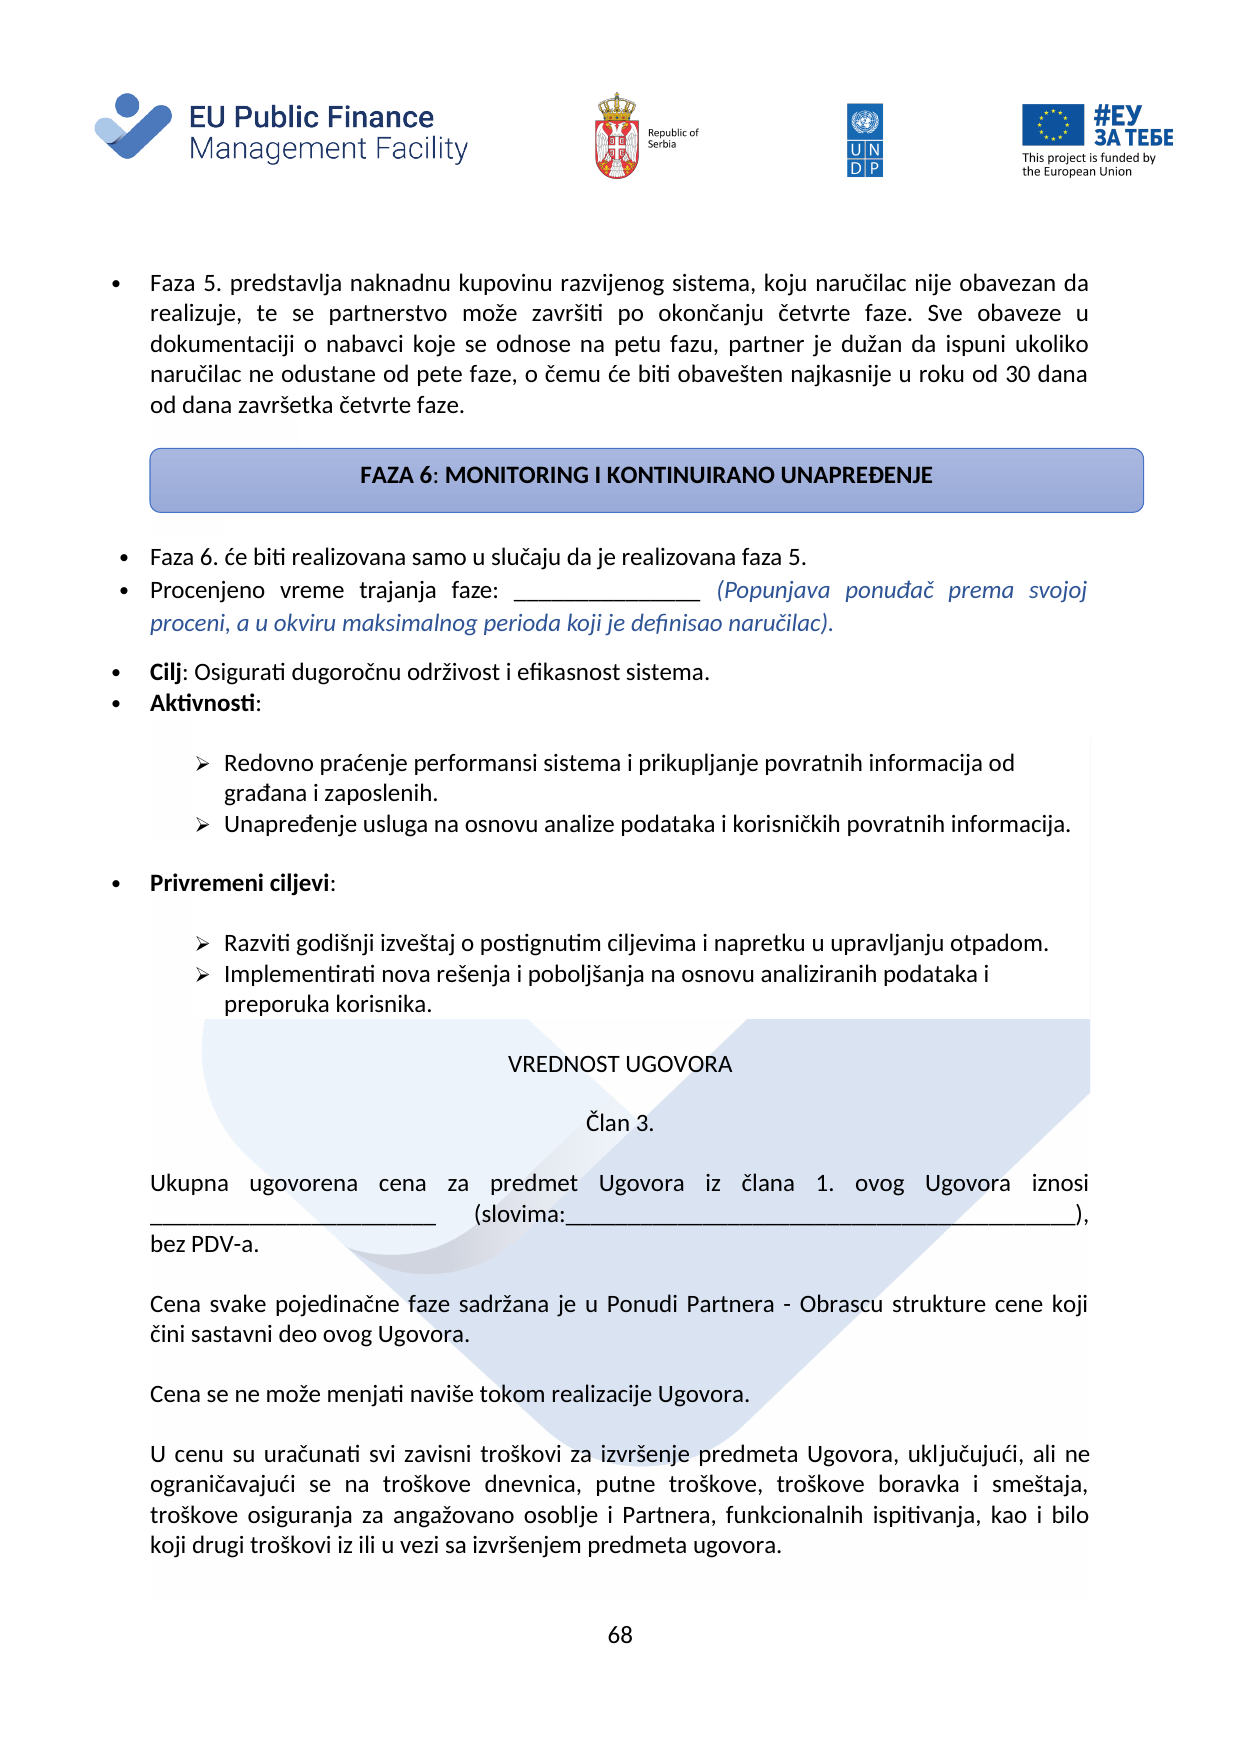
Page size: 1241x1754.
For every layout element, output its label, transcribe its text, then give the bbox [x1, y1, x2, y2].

list Razviti godišnji izveštaj o postignutim ciljevima i napretku u upravljanju otpadom. [194, 927, 1090, 958]
list Faza 6. će biti realizovana samo u slučaju da je realizovana faza 5. [120, 541, 1090, 572]
text Cena se ne može menjati naviše tokom realizacije Ugovora. [150, 1378, 1090, 1409]
list Privremeni ciljevi: [112, 867, 1090, 898]
list Unapređenje usluga na osnovu analize podataka i korisničkih povratnih informacija. [194, 808, 1090, 838]
list Procenjeno vreme trajanja faze: _______________ (Popunjava ponuđač prema svojoj proceni, a u okviru maksimalnog perioda koji je definisao naručilac). [120, 574, 1090, 637]
picture [595, 92, 1173, 179]
picture [94, 93, 468, 165]
picture [150, 270, 1091, 453]
text U cenu su uračunati svi zavisni troškovi za izvršenje predmeta Ugovora, uklјučujući, ali ne ograničavajući se na troškove dnevnica, putne troškove, troškove boravka i smeštaja, troškove osiguranja za angažovano osoblјe i Partnera, funkcionalnih ispitivanja, kao i bilo koji drugi troškovi iz ili u vezi sa izvršenjem predmeta ugovora. [150, 1438, 1090, 1560]
text VREDNOST UGOVORA [150, 1048, 1090, 1078]
text Ukupna ugovorena cena za predmet Ugovora iz člana 1. ovog Ugovora iznosi _______________________ (slovima:_________________________________________), bez PDV-a. [150, 1167, 1090, 1259]
text Član 3. [150, 1108, 1090, 1138]
list Cilj: Osigurati dugoročnu održivost i efikasnost sistema. [112, 657, 1090, 687]
list Redovno praćenje performansi sistema i prikupljanje povratnih informacija od građana i zaposlenih. [194, 747, 1090, 808]
text Cena svake pojedinačne faze sadržana je u Ponudi Partnera - Obrascu strukture cene koji čini sastavni deo ovog Ugovora. [150, 1288, 1090, 1349]
list Implementirati nova rešenja i poboljšanja na osnovu analiziranih podataka i preporuka korisnika. [194, 958, 1090, 1019]
picture [150, 508, 1091, 1601]
list Aktivnosti: [112, 687, 1090, 718]
